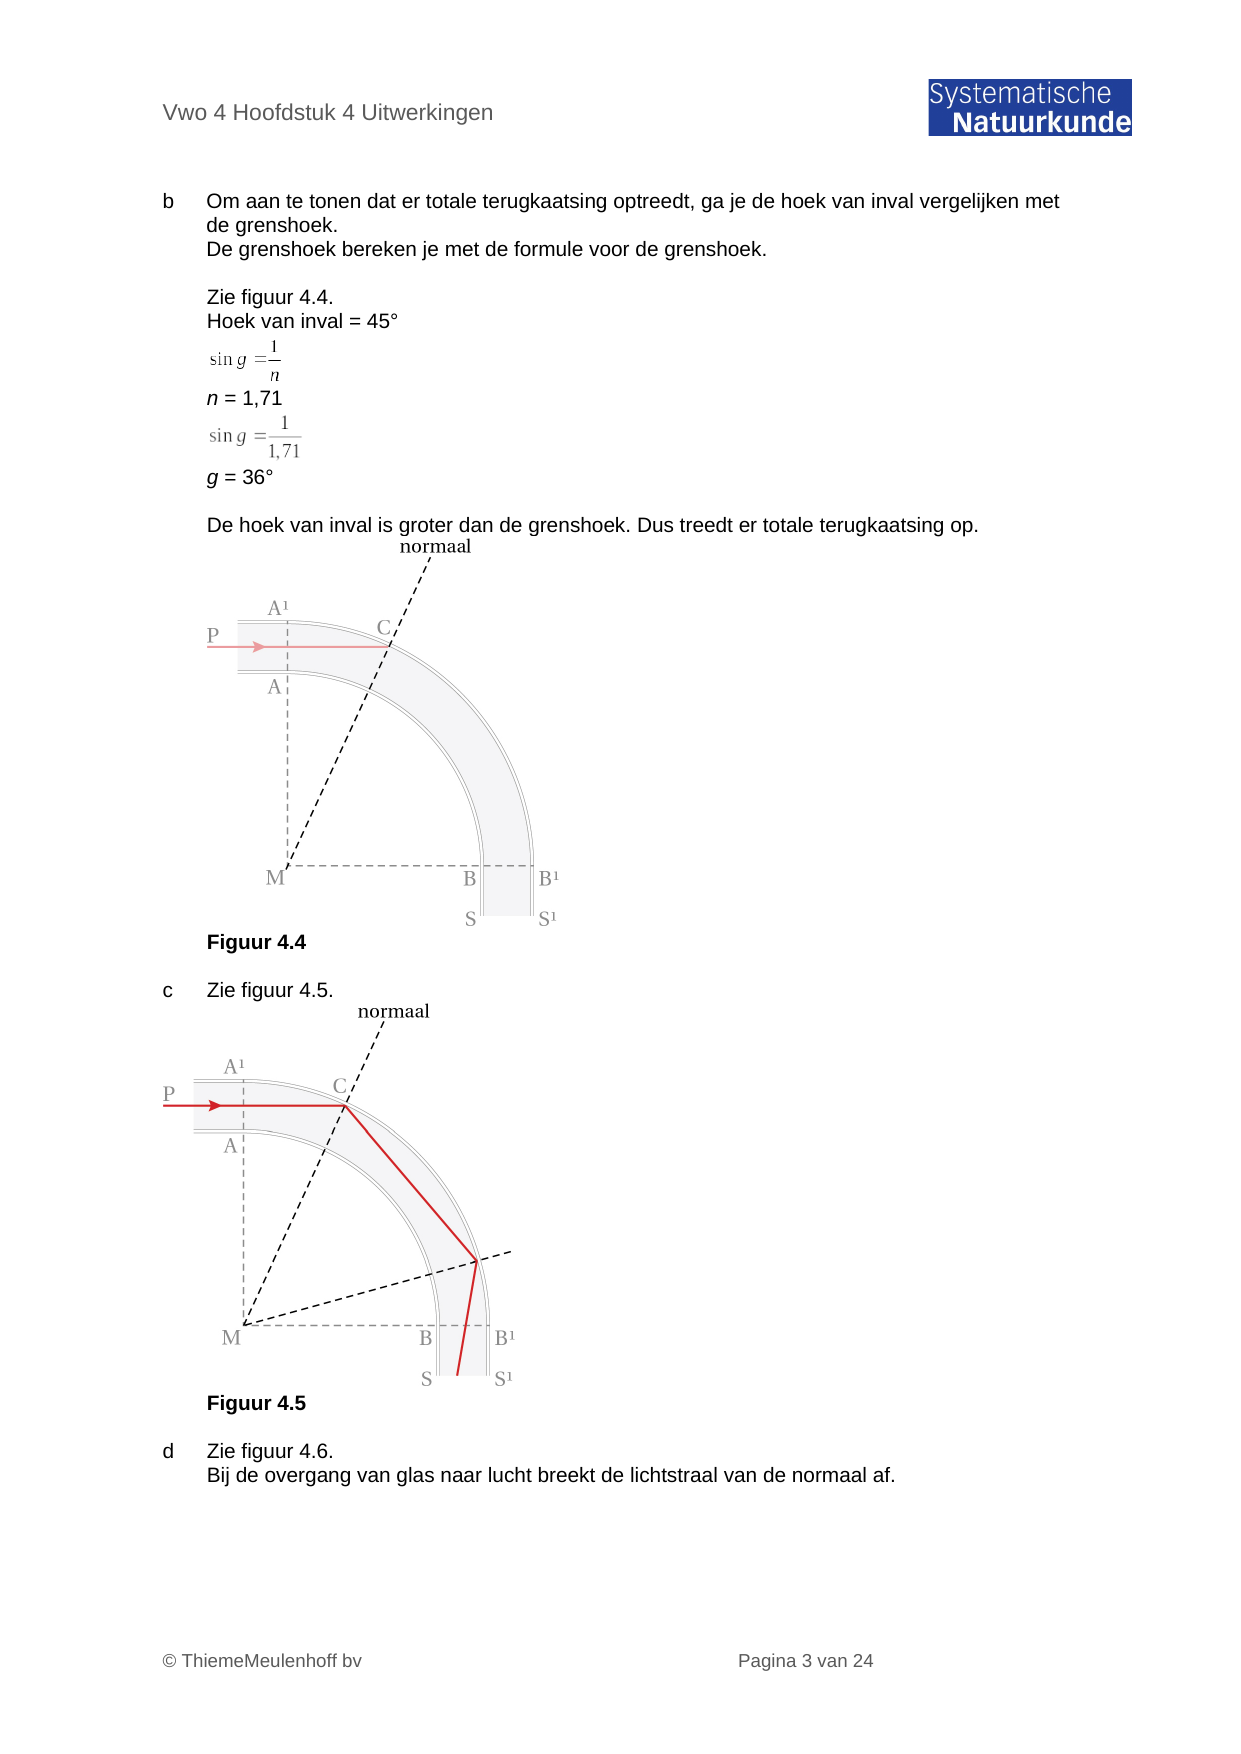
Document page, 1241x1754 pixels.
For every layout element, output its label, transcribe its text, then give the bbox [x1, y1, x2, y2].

text De grenshoek bereken je met de formule voor de grenshoek. [162, 237, 1078, 261]
text Bij de overgang van glas naar lucht breekt de lichtstraal van de normaal af. [162, 1463, 1078, 1487]
text Figuur 4.4 [162, 930, 1078, 954]
text De hoek van inval is groter dan de grenshoek. Dus treedt er totale terugkaatsing op. [162, 512, 1078, 536]
text c Zie figuur 4.5. [162, 978, 1078, 1002]
text Hoek van inval = 45° [162, 309, 1078, 333]
picture [206, 536, 560, 931]
text d Zie figuur 4.6. [162, 1439, 1078, 1463]
picture [928, 79, 1132, 136]
text n = 1,71 [162, 386, 1078, 410]
text g = 36° [162, 464, 1078, 488]
text b Om aan te tonen dat er totale terugkaatsing optreedt, ga je de hoek van inval vergelijken met de grenshoek. [162, 189, 1078, 237]
text Figuur 4.5 [162, 1391, 1078, 1415]
text Zie figuur 4.4. [162, 285, 1078, 309]
picture [162, 1002, 516, 1391]
